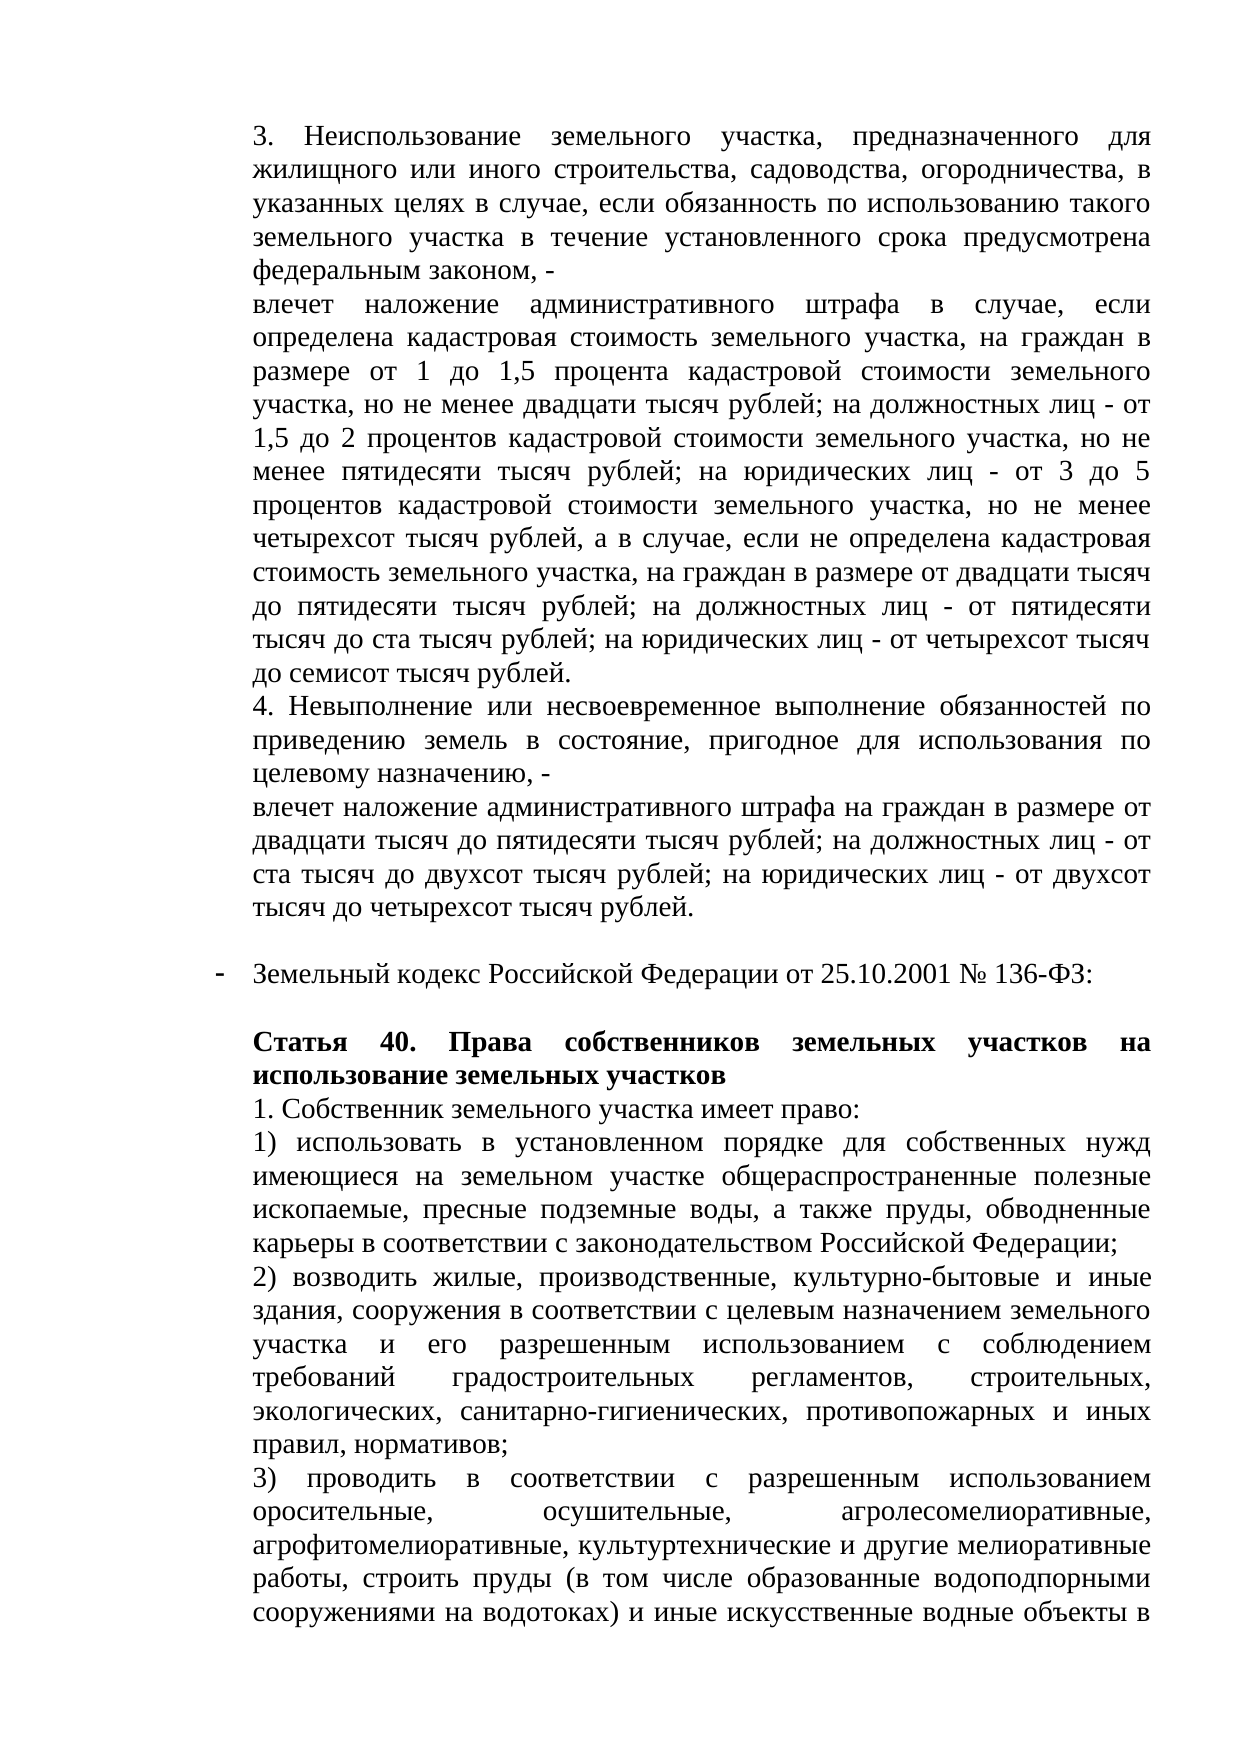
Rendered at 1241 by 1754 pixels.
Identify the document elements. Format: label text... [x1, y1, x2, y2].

list 2) возводить жилые, производственные, культурно-бытовые и иные здания, сооружения в соответствии с целевым назначением земельного участка и его разрешенным использованием с соблюдением требований градостроительных регламентов, строительных, экологических, санитарно-гигиенических, противопожарных и иных правил, нормативов; [252, 1259, 1152, 1460]
list Земельный кодекс Российской Федерации от 25.10.2001 № 136-ФЗ: [215, 957, 1152, 990]
list влечет наложение административного штрафа в случае, если определена кадастровая стоимость земельного участка, на граждан в размере от 1 до 1,5 процента кадастровой стоимости земельного участка, но не менее двадцати тысяч рублей; на должностных лиц - от 1,5 до 2 процентов кадастровой стоимости земельного участка, но не менее пятидесяти тысяч рублей; на юридических лиц - от 3 до 5 процентов кадастровой стоимости земельного участка, но не менее четырехсот тысяч рублей, а в случае, если не определена кадастровая стоимость земельного участка, на граждан в размере от двадцати тысяч до пятидесяти тысяч рублей; на должностных лиц - от пятидесяти тысяч до ста тысяч рублей; на юридических лиц - от четырехсот тысяч до семисот тысяч рублей. [252, 286, 1152, 688]
list 1. Собственник земельного участка имеет право: [252, 1091, 1152, 1124]
list 4. Невыполнение или несвоевременное выполнение обязанностей по приведению земель в состояние, пригодное для использования по целевому назначению, - [252, 688, 1152, 789]
list 1) использовать в установленном порядке для собственных нужд имеющиеся на земельном участке общераспространенные полезные ископаемые, пресные подземные воды, а также пруды, обводненные карьеры в соответствии с законодательством Российской Федерации; [252, 1124, 1152, 1259]
list влечет наложение административного штрафа на граждан в размере от двадцати тысяч до пятидесяти тысяч рублей; на должностных лиц - от ста тысяч до двухсот тысяч рублей; на юридических лиц - от двухсот тысяч до четырехсот тысяч рублей. [252, 789, 1152, 923]
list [252, 1460, 1152, 1628]
list Статья 40. Права собственников земельных участков на использование земельных участков [252, 1024, 1152, 1091]
list 3. Неиспользование земельного участка, предназначенного для жилищного или иного строительства, садоводства, огородничества, в указанных целях в случае, если обязанность по использованию такого земельного участка в течение установленного срока предусмотрена федеральным законом, - [252, 118, 1152, 286]
